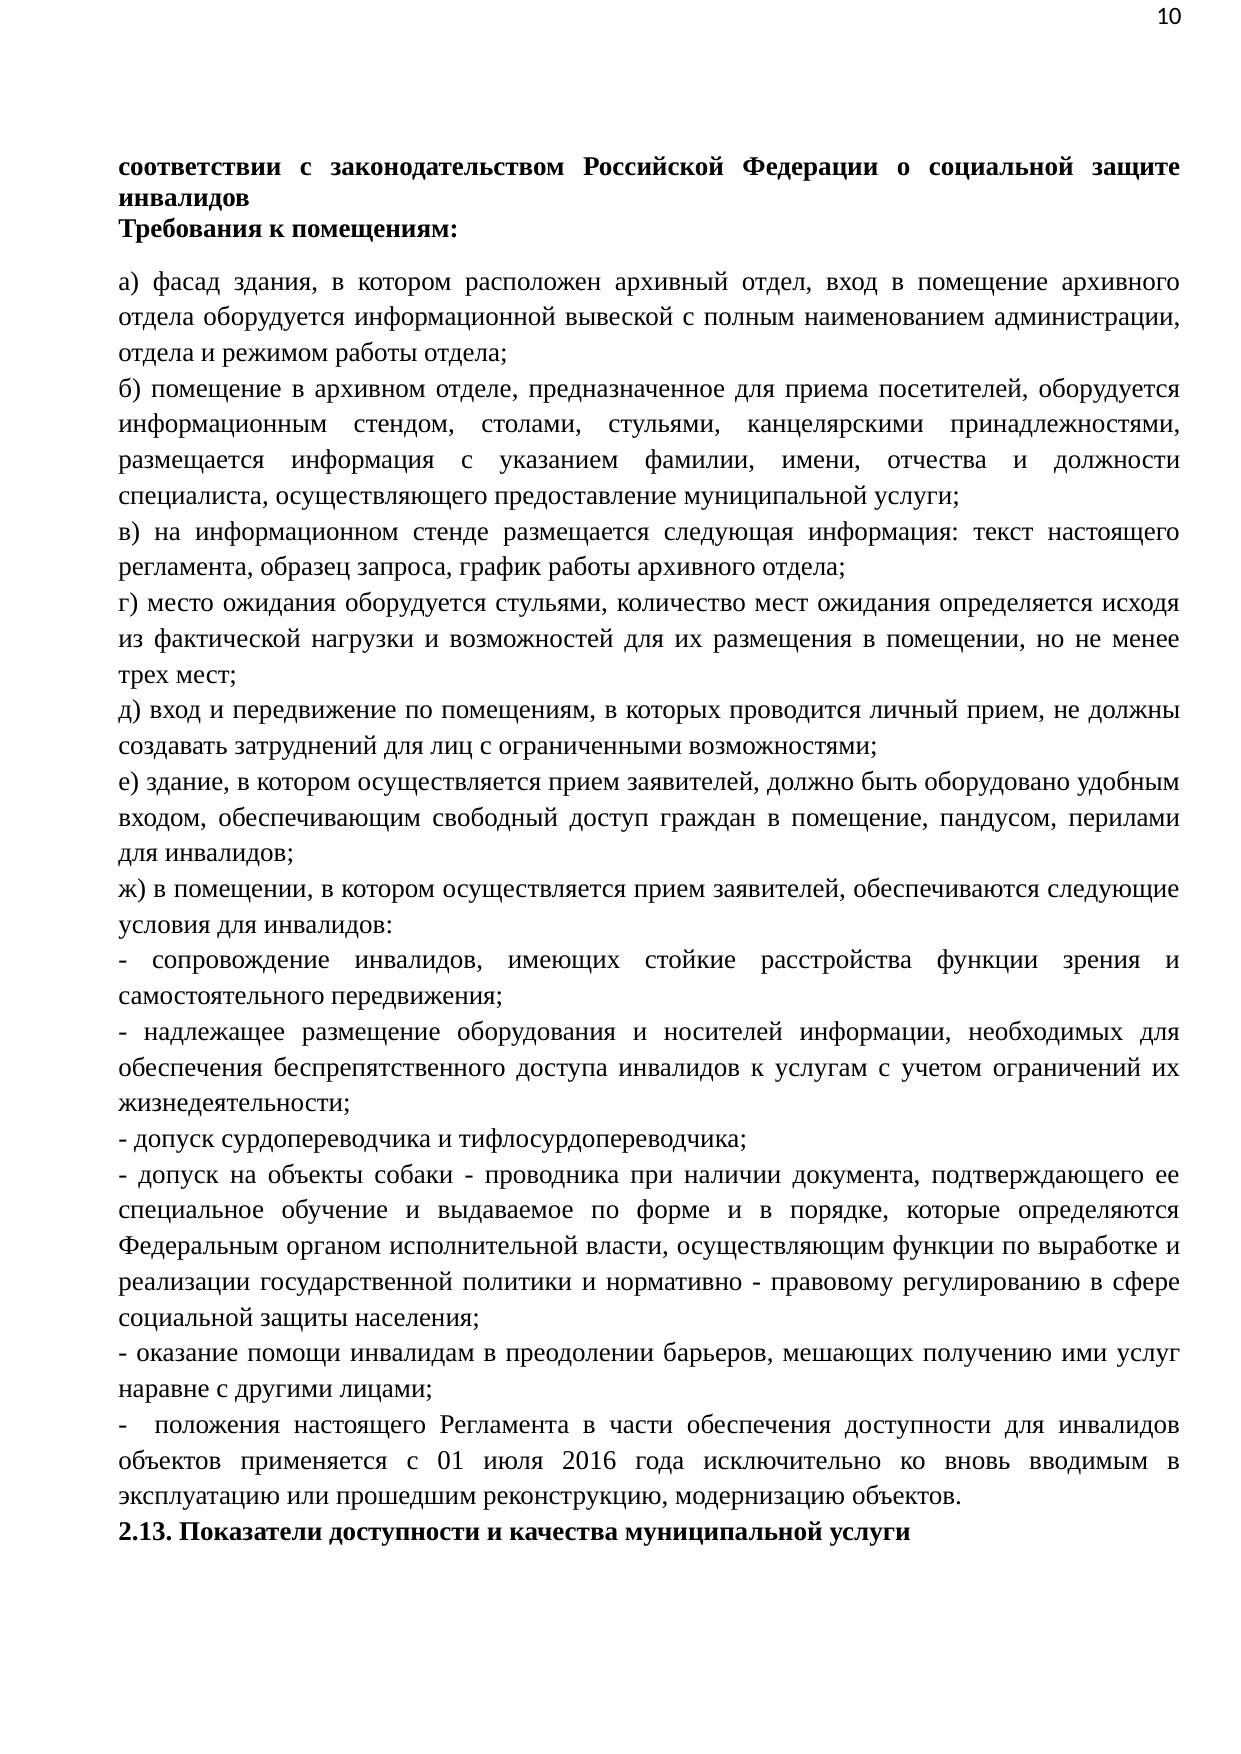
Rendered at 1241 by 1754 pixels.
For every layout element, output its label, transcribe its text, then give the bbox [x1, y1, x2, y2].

text - допуск сурдопереводчика и тифлосурдопереводчика; [118, 1122, 1181, 1153]
text - надлежащее размещение оборудования и носителей информации, необходимых для обеспечения беспрепятственного доступа инвалидов к услугам с учетом ограничений их жизнедеятельности; [118, 1015, 1181, 1118]
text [118, 150, 1181, 212]
text д) вход и передвижение по помещениям, в которых проводится личный прием, не должны создавать затруднений для лиц с ограниченными возможностями; [118, 693, 1181, 760]
text - допуск на объекты собаки - проводника при наличии документа, подтверждающего ее специальное обучение и выдаваемое по форме и в порядке, которые определяются Федеральным органом исполнительной власти, осуществляющим функции по выработке и реализации государственной политики и нормативно - правовому регулированию в сфере социальной защиты населения; [118, 1158, 1181, 1332]
text 2.13. Показатели доступности и качества муниципальной услуги [118, 1515, 1181, 1546]
text - сопровождение инвалидов, имеющих стойкие расстройства функции зрения и самостоятельного передвижения; [118, 943, 1181, 1010]
text - оказание помощи инвалидам в преодолении барьеров, мешающих получению ими услуг наравне с другими лицами; [118, 1337, 1181, 1403]
text ж) в помещении, в котором осуществляется прием заявителей, обеспечиваются следующие условия для инвалидов: [118, 872, 1181, 939]
text Требования к помещениям: [118, 212, 1181, 243]
text - положения настоящего Регламента в части обеспечения доступности для инвалидов объектов применяется с 01 июля 2016 года исключительно ко вновь вводимым в эксплуатацию или прошедшим реконструкцию, модернизацию объектов. [118, 1408, 1181, 1511]
text г) место ожидания оборудуется стульями, количество мест ожидания определяется исходя из фактической нагрузки и возможностей для их размещения в помещении, но не менее трех мест; [118, 586, 1181, 689]
text е) здание, в котором осуществляется прием заявителей, должно быть оборудовано удобным входом, обеспечивающим свободный доступ граждан в помещение, пандусом, перилами для инвалидов; [118, 765, 1181, 867]
text б) помещение в архивном отделе, предназначенное для приема посетителей, оборудуется информационным стендом, столами, стульями, канцелярскими принадлежностями, размещается информация с указанием фамилии, имени, отчества и должности специалиста, осуществляющего предоставление муниципальной услуги; [118, 372, 1181, 510]
text а) фасад здания, в котором расположен архивный отдел, вход в помещение архивного отдела оборудуется информационной вывеской с полным наименованием администрации, отдела и режимом работы отдела; [118, 265, 1181, 367]
text в) на информационном стенде размещается следующая информация: текст настоящего регламента, образец запроса, график работы архивного отдела; [118, 515, 1181, 582]
